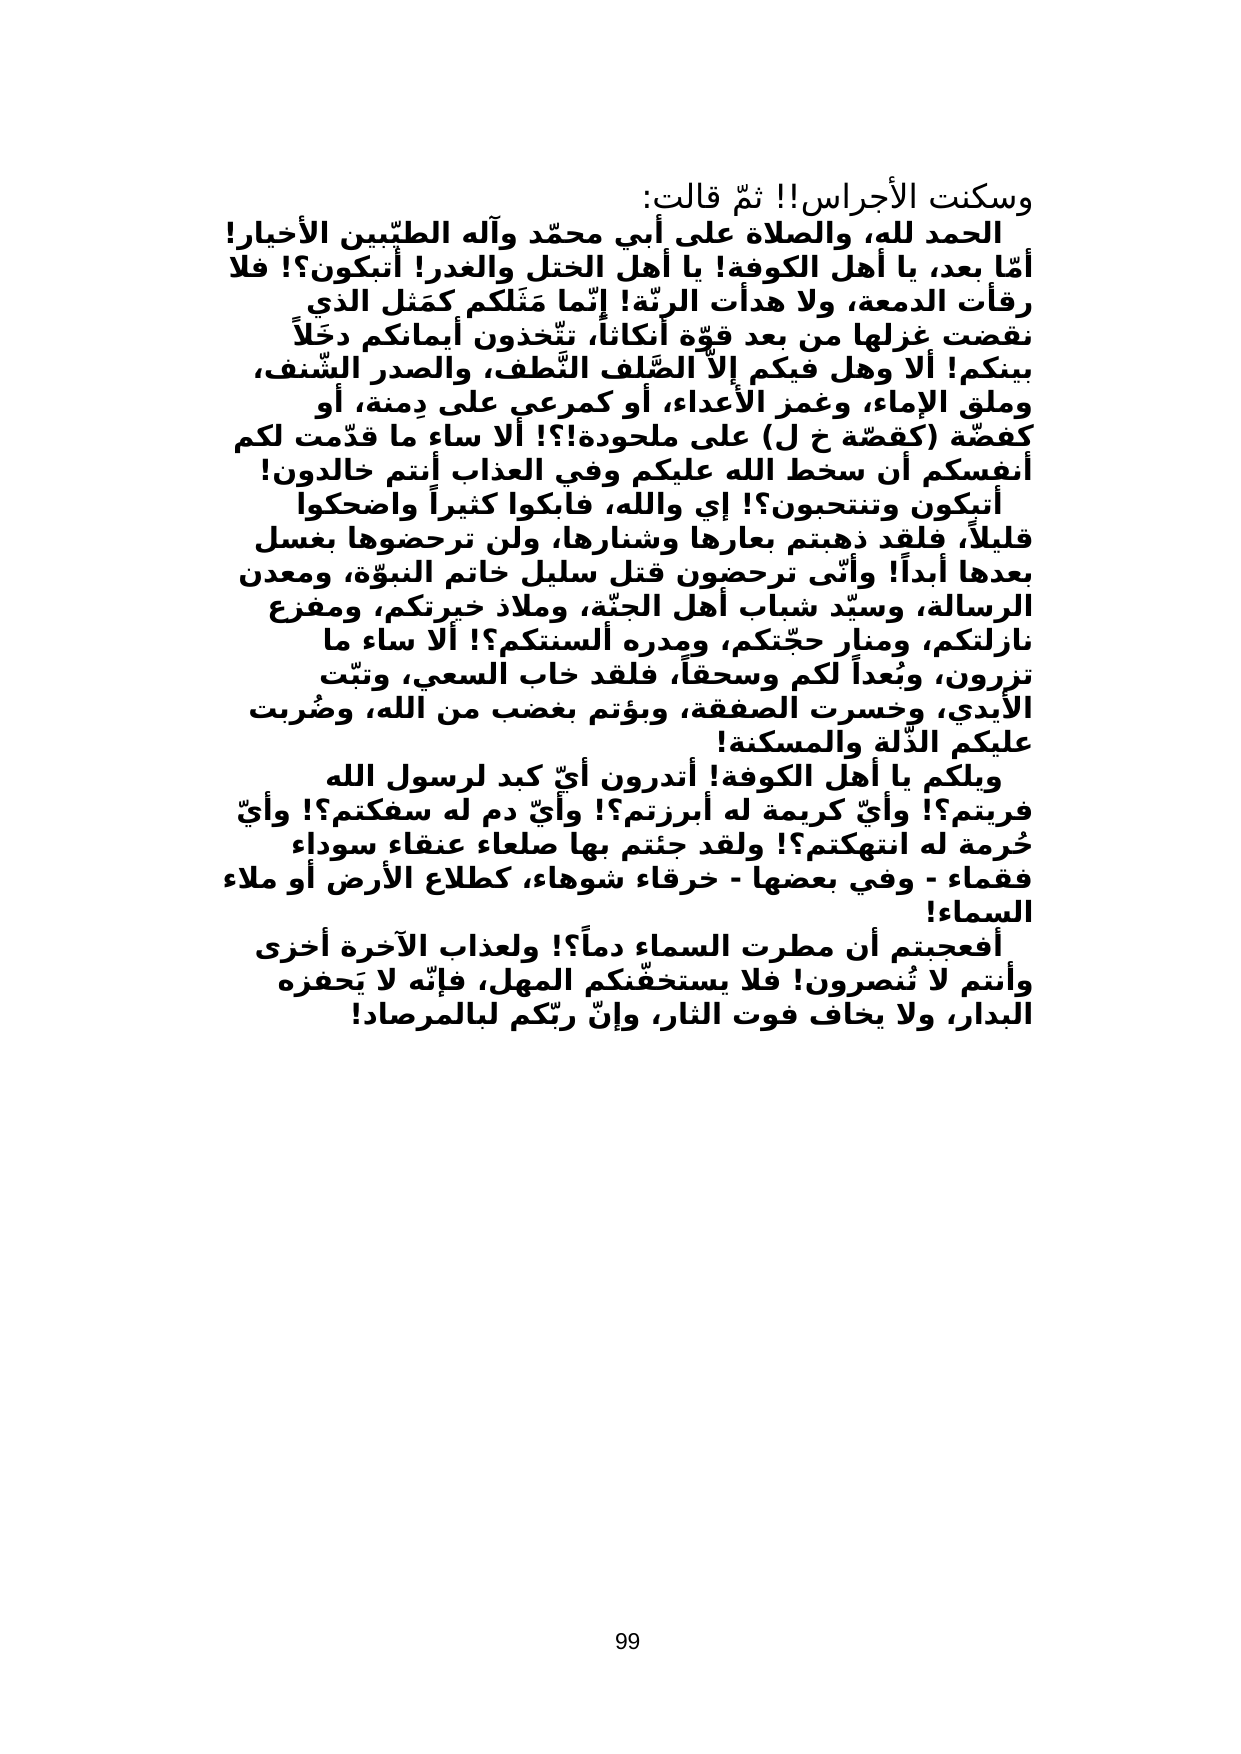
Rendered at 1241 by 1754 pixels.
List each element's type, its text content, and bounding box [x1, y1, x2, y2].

text الحمد لله، والصلاة على أبي محمّد وآله الطيّبين الأخيار! أمّا بعد، يا أهل الكوفة! يا أهل الختل والغدر! أتبكون؟! فلا رقأت الدمعة، ولا هدأت الرنّة! إنّما مَثَلكم كمَثل الذي نقضت غزلها من بعد قوّة أنكاثاً، تتّخذون أيمانكم دخَلاً بينكم! ألا وهل فيكم إلاّ الصَّلف النَّطف، والصدر الشّنف، وملق الإماء، وغمز الأعداء، أو كمرعى على دِمنة، أو كفضّة (كقصّة خ ل) على ملحودة!؟! ألا ساء ما قدّمت لكم أنفسكم أن سخط الله عليكم وفي العذاب أنتم خالدون! [222, 216, 1033, 488]
text أفعجبتم أن مطرت السماء دماً؟! ولعذاب الآخرة أخزى وأنتم لا تُنصرون! فلا يستخفّنكم المهل، فإنّه لا يَحفزه البدار، ولا يخاف فوت الثار، وإنّ ربّكم لبالمرصاد! [222, 929, 1033, 1031]
text وسكنت الأجراس!! ثمّ قالت: [222, 177, 1033, 216]
text ويلكم يا أهل الكوفة! أتدرون أيّ كبد لرسول الله فريتم؟! وأيّ كريمة له أبرزتم؟! وأيّ دم له سفكتم؟! وأيّ حُرمة له انتهكتم؟! ولقد جئتم بها صلعاء عنقاء سوداء فقماء - وفي بعضها - خرقاء شوهاء، كطلاع الأرض أو ملاء السماء! [222, 759, 1033, 929]
text أتبكون وتنتحبون؟! إي والله، فابكوا كثيراً واضحكوا قليلاً، فلقد ذهبتم بعارها وشنارها، ولن ترحضوها بغسل بعدها أبداً! وأنّى ترحضون قتل سليل خاتم النبوّة، ومعدن الرسالة، وسيّد شباب أهل الجنّة، وملاذ خيرتكم، ومفزع نازلتكم، ومنار حجّتكم، ومدره ألسنتكم؟! ألا ساء ما تزرون، وبُعداً لكم وسحقاً، فلقد خاب السعي، وتبّت الأيدي، وخسرت الصفقة، وبؤتم بغضب من الله، وضُربت عليكم الذّلة والمسكنة! [222, 488, 1033, 759]
